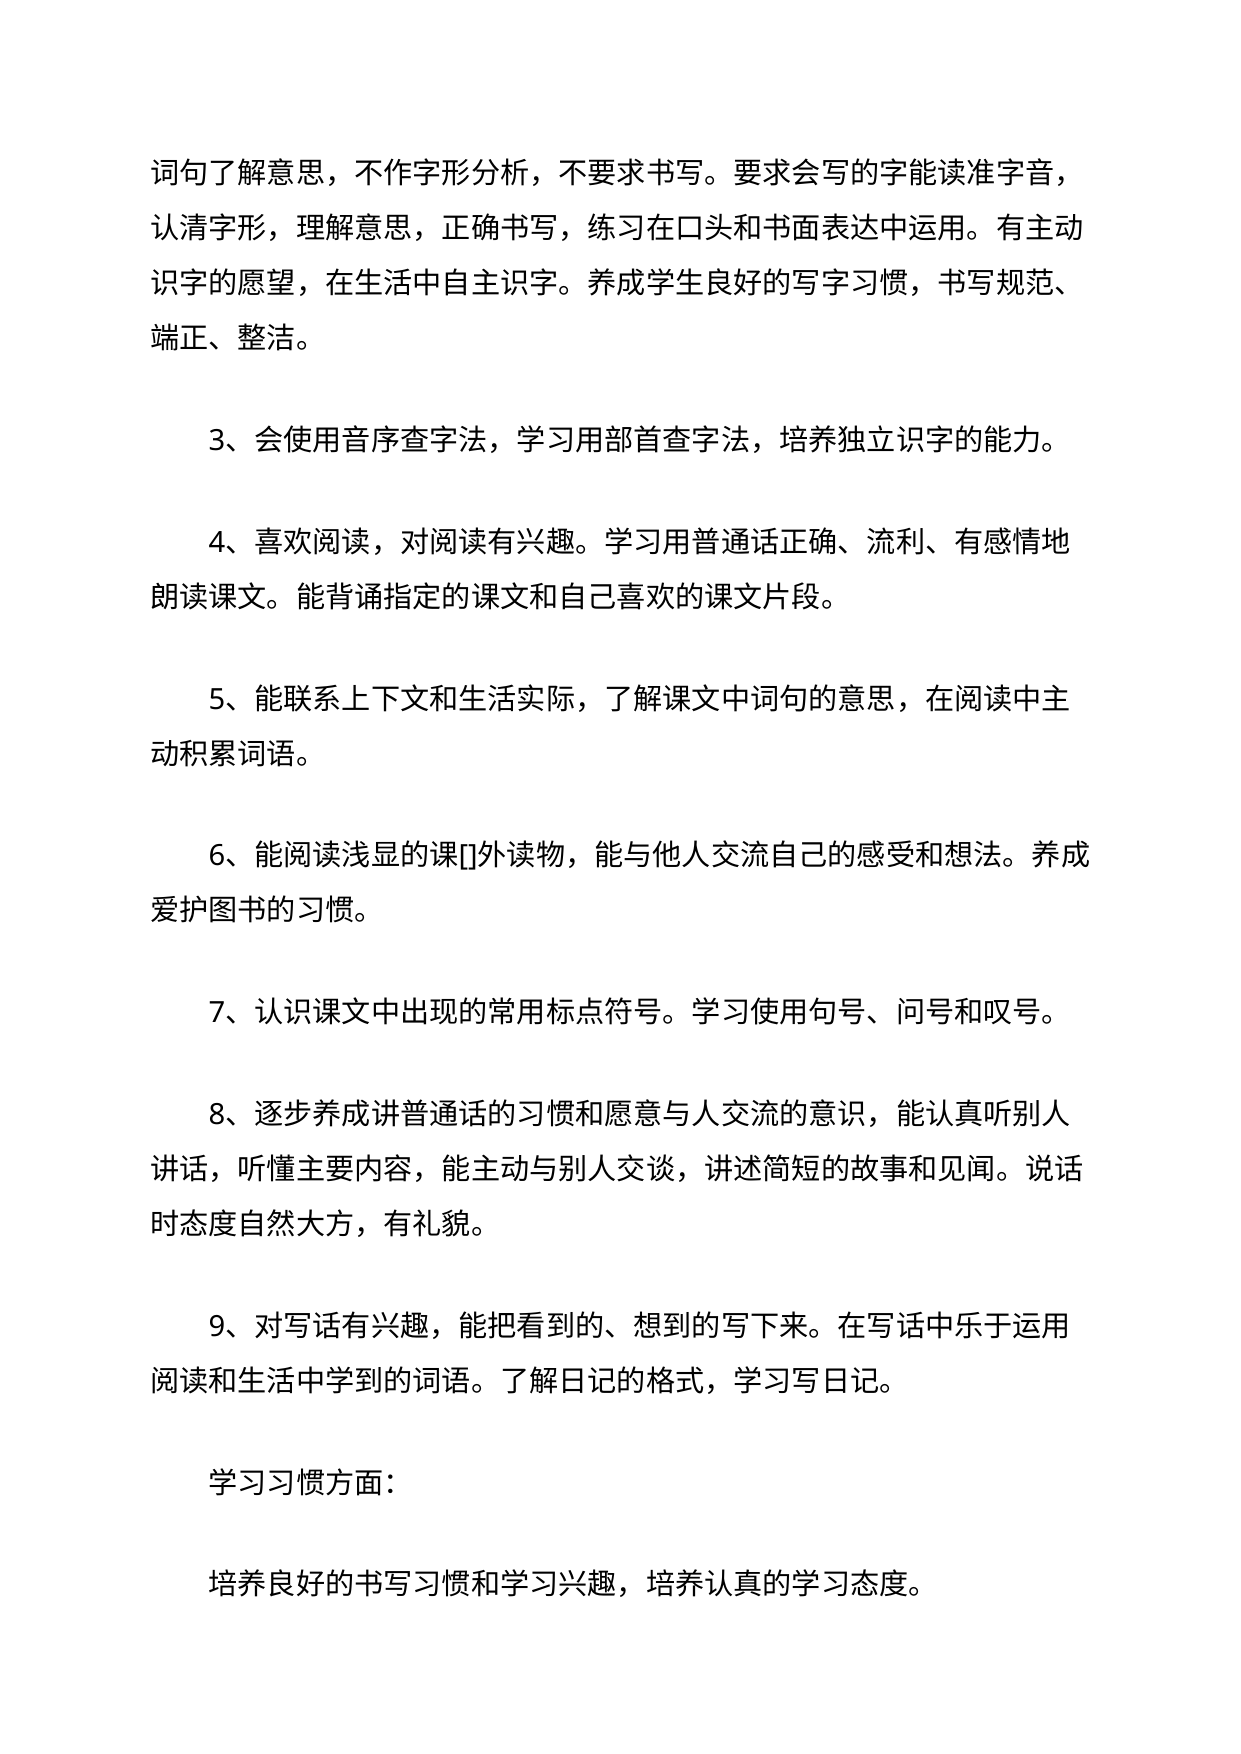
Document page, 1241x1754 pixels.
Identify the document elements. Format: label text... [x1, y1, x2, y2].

text 3、会使用音序查字法，学习用部首查字法，培养独立识字的能力。 [150, 416, 1090, 459]
text 6、能阅读浅显的课[]外读物，能与他人交流自己的感受和想法。养成爱护图书的习惯。 [150, 832, 1090, 929]
text 5、能联系上下文和生活实际，了解课文中词句的意思，在阅读中主动积累词语。 [150, 675, 1090, 772]
text 7、认识课文中出现的常用标点符号。学习使用句号、问号和叹号。 [150, 989, 1090, 1031]
text 8、逐步养成讲普通话的习惯和愿意与人交流的意识，能认真听别人讲话，听懂主要内容，能主动与别人交谈，讲述简短的故事和见闻。说话时态度自然大方，有礼貌。 [150, 1091, 1090, 1243]
text 培养良好的书写习惯和学习兴趣，培养认真的学习态度。 [150, 1561, 1090, 1603]
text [150, 150, 1090, 357]
text 4、喜欢阅读，对阅读有兴趣。学习用普通话正确、流利、有感情地朗读课文。能背诵指定的课文和自己喜欢的课文片段。 [150, 518, 1090, 616]
text 9、对写话有兴趣，能把看到的、想到的写下来。在写话中乐于运用阅读和生活中学到的词语。了解日记的格式，学习写日记。 [150, 1302, 1090, 1400]
text 学习习惯方面： [150, 1459, 1090, 1501]
